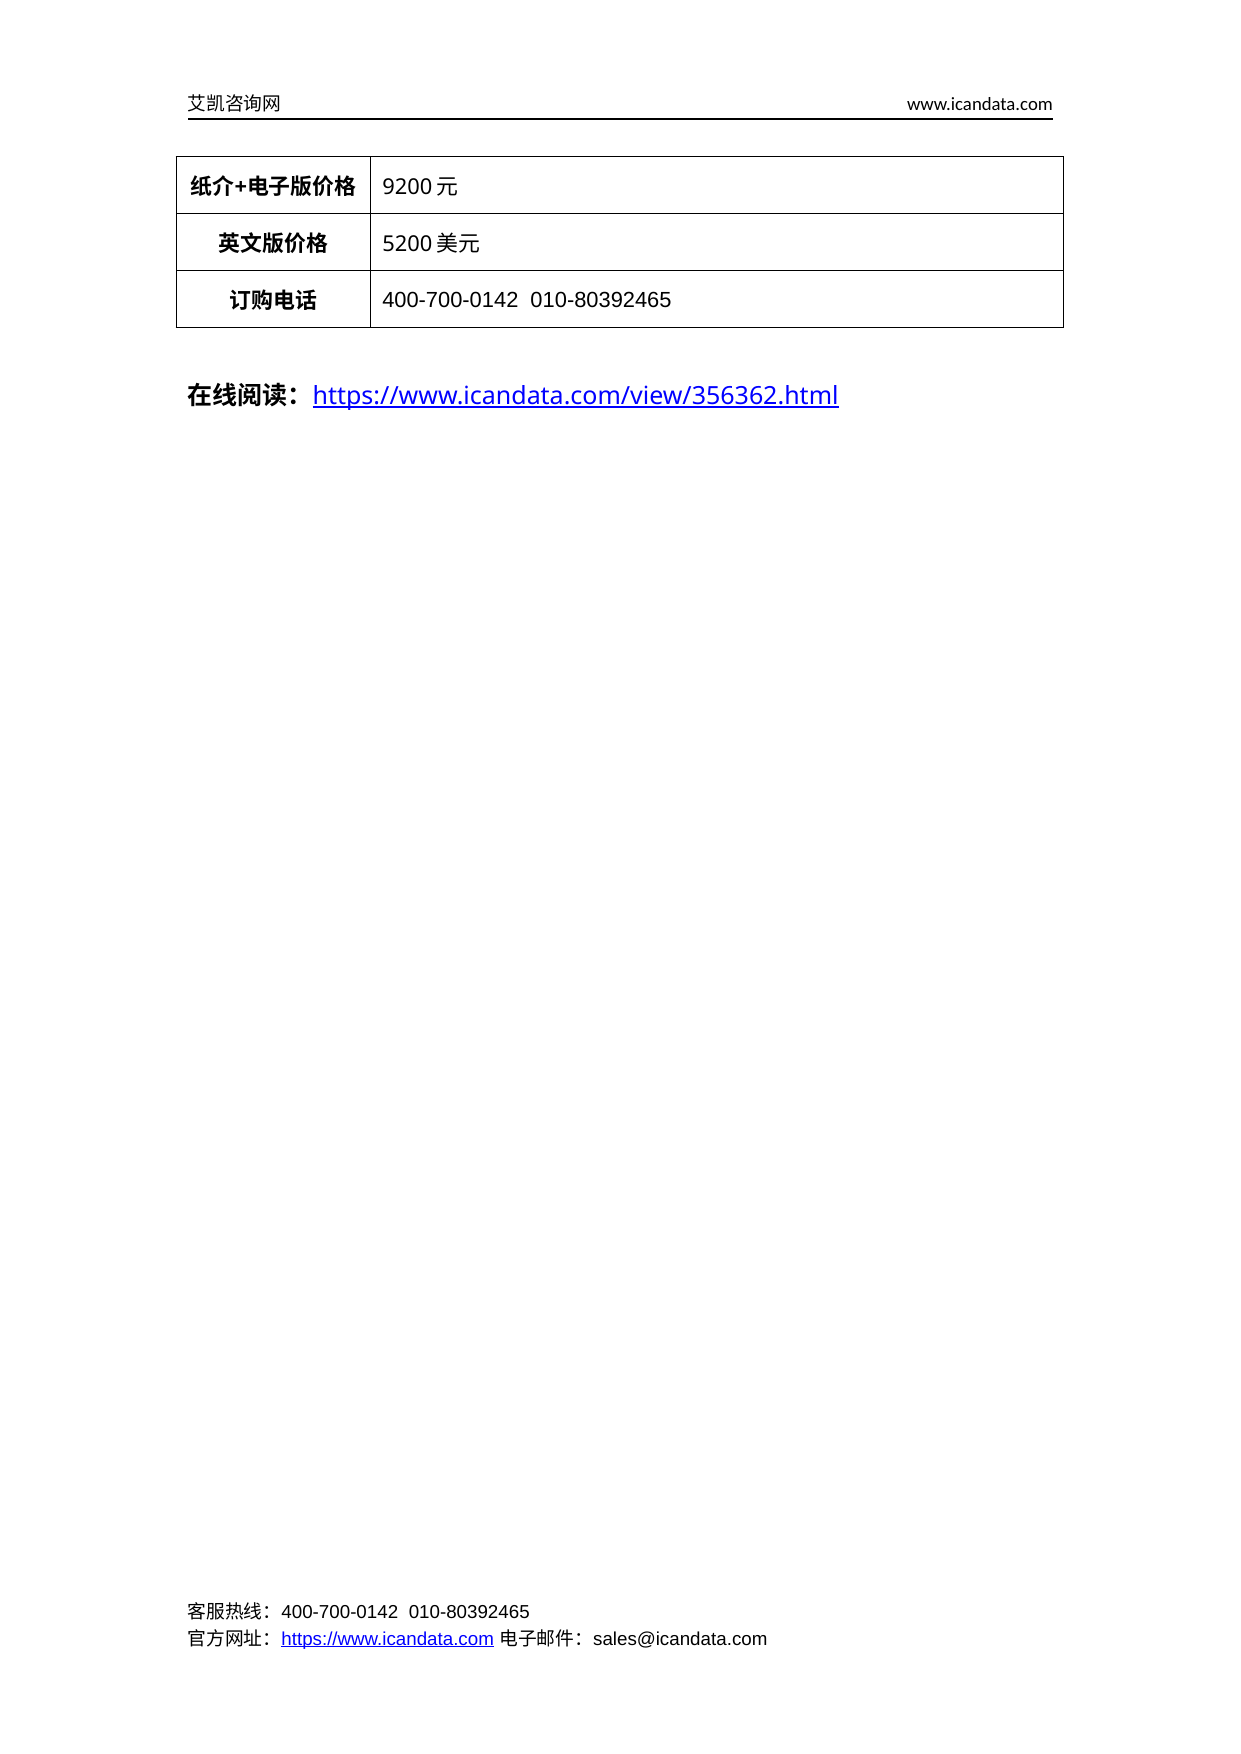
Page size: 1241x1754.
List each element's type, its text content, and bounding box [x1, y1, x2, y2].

table_cell 5200美元 [371, 214, 1063, 270]
table_cell 9200元 [371, 157, 1063, 213]
table_cell 纸介+电子版价格 [177, 157, 370, 213]
table_cell 订购电话 [177, 271, 370, 327]
text 在线阅读：https://www.icandata.com/view/356362.html [187, 361, 1053, 426]
table_cell 400-700-0142 010-80392465 [371, 271, 1063, 327]
table_cell 英文版价格 [177, 214, 370, 270]
